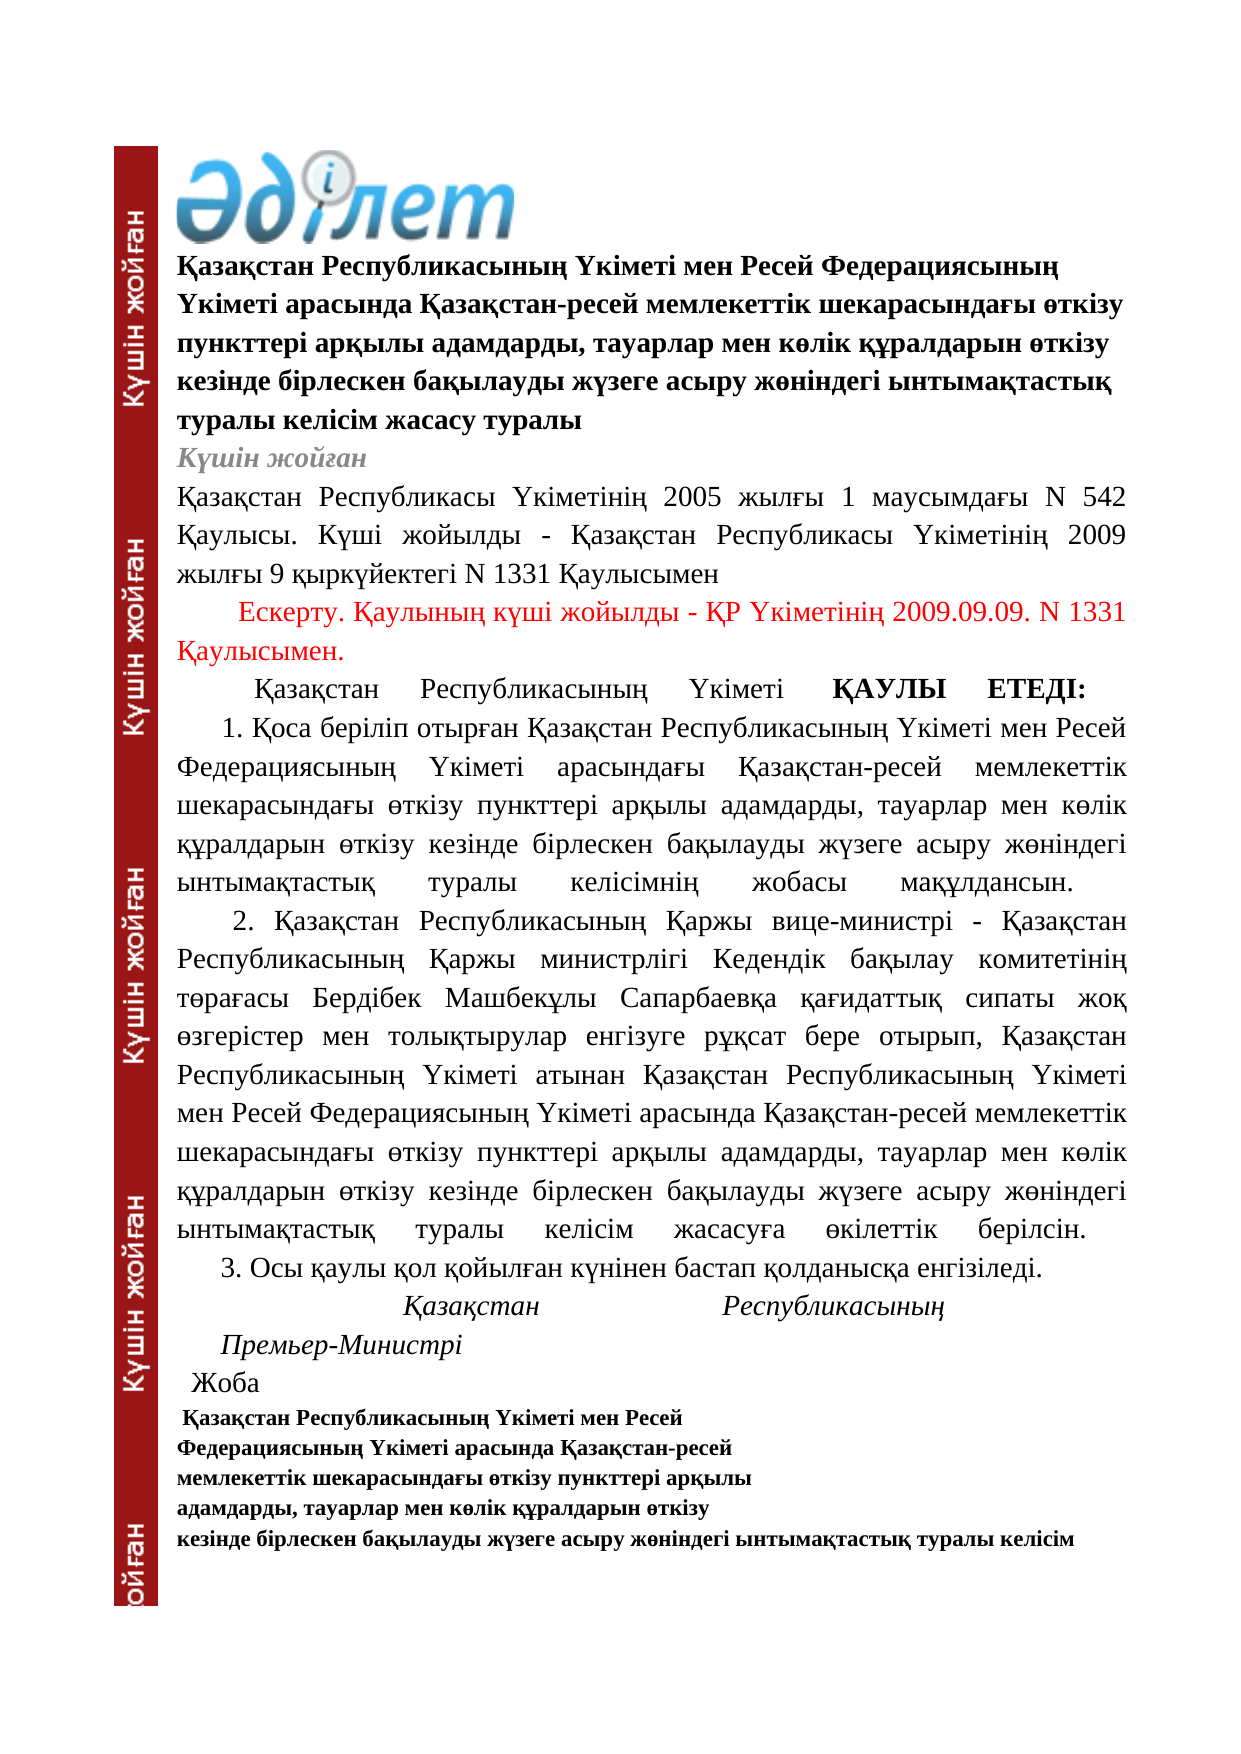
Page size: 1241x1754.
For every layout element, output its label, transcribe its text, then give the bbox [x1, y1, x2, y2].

text Қазақстан Республикасының Үкiметi мен Ресей Федерациясының Үкiметi арасында Қазақстан-ресей мемлекеттiк шекарасындағы өткiзу пункттерi арқылы адамдарды, тауарлар мен көлiк құралдарын өткiзу кезiнде бiрлескен бақылауды жүзеге асыру жөнiндегi ынтымақтастық туралы келiсiм [112, 1404, 1128, 1551]
picture [176, 150, 515, 244]
picture [114, 1283, 158, 1288]
picture [114, 589, 158, 594]
text Күшін жойған [112, 440, 1128, 474]
picture [114, 1399, 158, 1404]
picture [114, 1360, 158, 1365]
picture [114, 667, 158, 672]
picture [114, 146, 158, 248]
text Қазақстан Республикасының Yкiметi мен Ресей Федерациясының Үкiметi арасында Қазақстан-ресей мемлекеттік шекарасындағы өткiзу пункттерi арқылы адамдарды, тауарлар мен көлiк құралдарын өткiзу кезiнде бiрлескен бақылауды жүзеге асыру жөнiндегi ынтымақтастық туралы келiсiм жасасу туралы [112, 248, 1128, 435]
text Қазақстан Республикасының Үкiметi ҚАУЛЫ ЕТЕДI: 1. Қоса берiлiп отырған Қазақстан Республикасының Үкiметi мен Ресей Федерациясының Үкiметi арасындағы Қазақстан-ресей мемлекеттiк шекарасындағы өткiзу пункттерi арқылы адамдарды, тауарлар мен көлiк құралдарын өткiзу кезiнде бiрлескен бақылауды жүзеге асыру жөнiндегі ынтымақтастық туралы келiсiмнiң жобасы мақұлдансын. 2. Қазақстан Республикасының Қаржы вице-министрi - Қазақстан Республикасының Қаржы министрлігі Кедендiк бақылау комитетiнiң төрағасы Бердiбек Машбекұлы Сапарбаевқа қағидаттық сипаты жоқ өзгерiстер мен толықтырулар енгізуге рұқсат бере отырып, Қазақстан Республикасының Үкiметi атынан Қазақстан Республикасының Үкiметi мен Ресей Федерациясының Үкiметi арасында Қазақстан-ресей мемлекеттiк шекарасындағы өткiзу пункттерi арқылы адамдарды, тауарлар мен көлiк құралдарын өткiзу кезiнде бiрлескен бақылауды жүзеге асыру жөнiндегi ынтымақтастық туралы келiсiм жасасуға өкілеттік берiлсiн. 3. Осы қаулы қол қойылған күнінен бастап қолданысқа енгізiледi. [112, 672, 1128, 1283]
picture [114, 474, 158, 479]
text Жоба [112, 1365, 1128, 1399]
picture [114, 435, 158, 440]
text Қазақстан Республикасы Үкіметінің 2005 жылғы 1 маусымдағы N 542 Қаулысы. Күші жойылды - Қазақстан Республикасы Үкіметінің 2009 жылғы 9 қыркүйектегі N 1331 Қаулысымен [112, 479, 1128, 589]
text Ескерту. Қаулының күші жойылды - ҚР Үкіметінің 2009.09.09. N 1331 Қаулысымен. [112, 594, 1128, 667]
picture [114, 1551, 158, 1606]
text Қазақстан Республикасының Премьер-Министрі [112, 1288, 1128, 1360]
